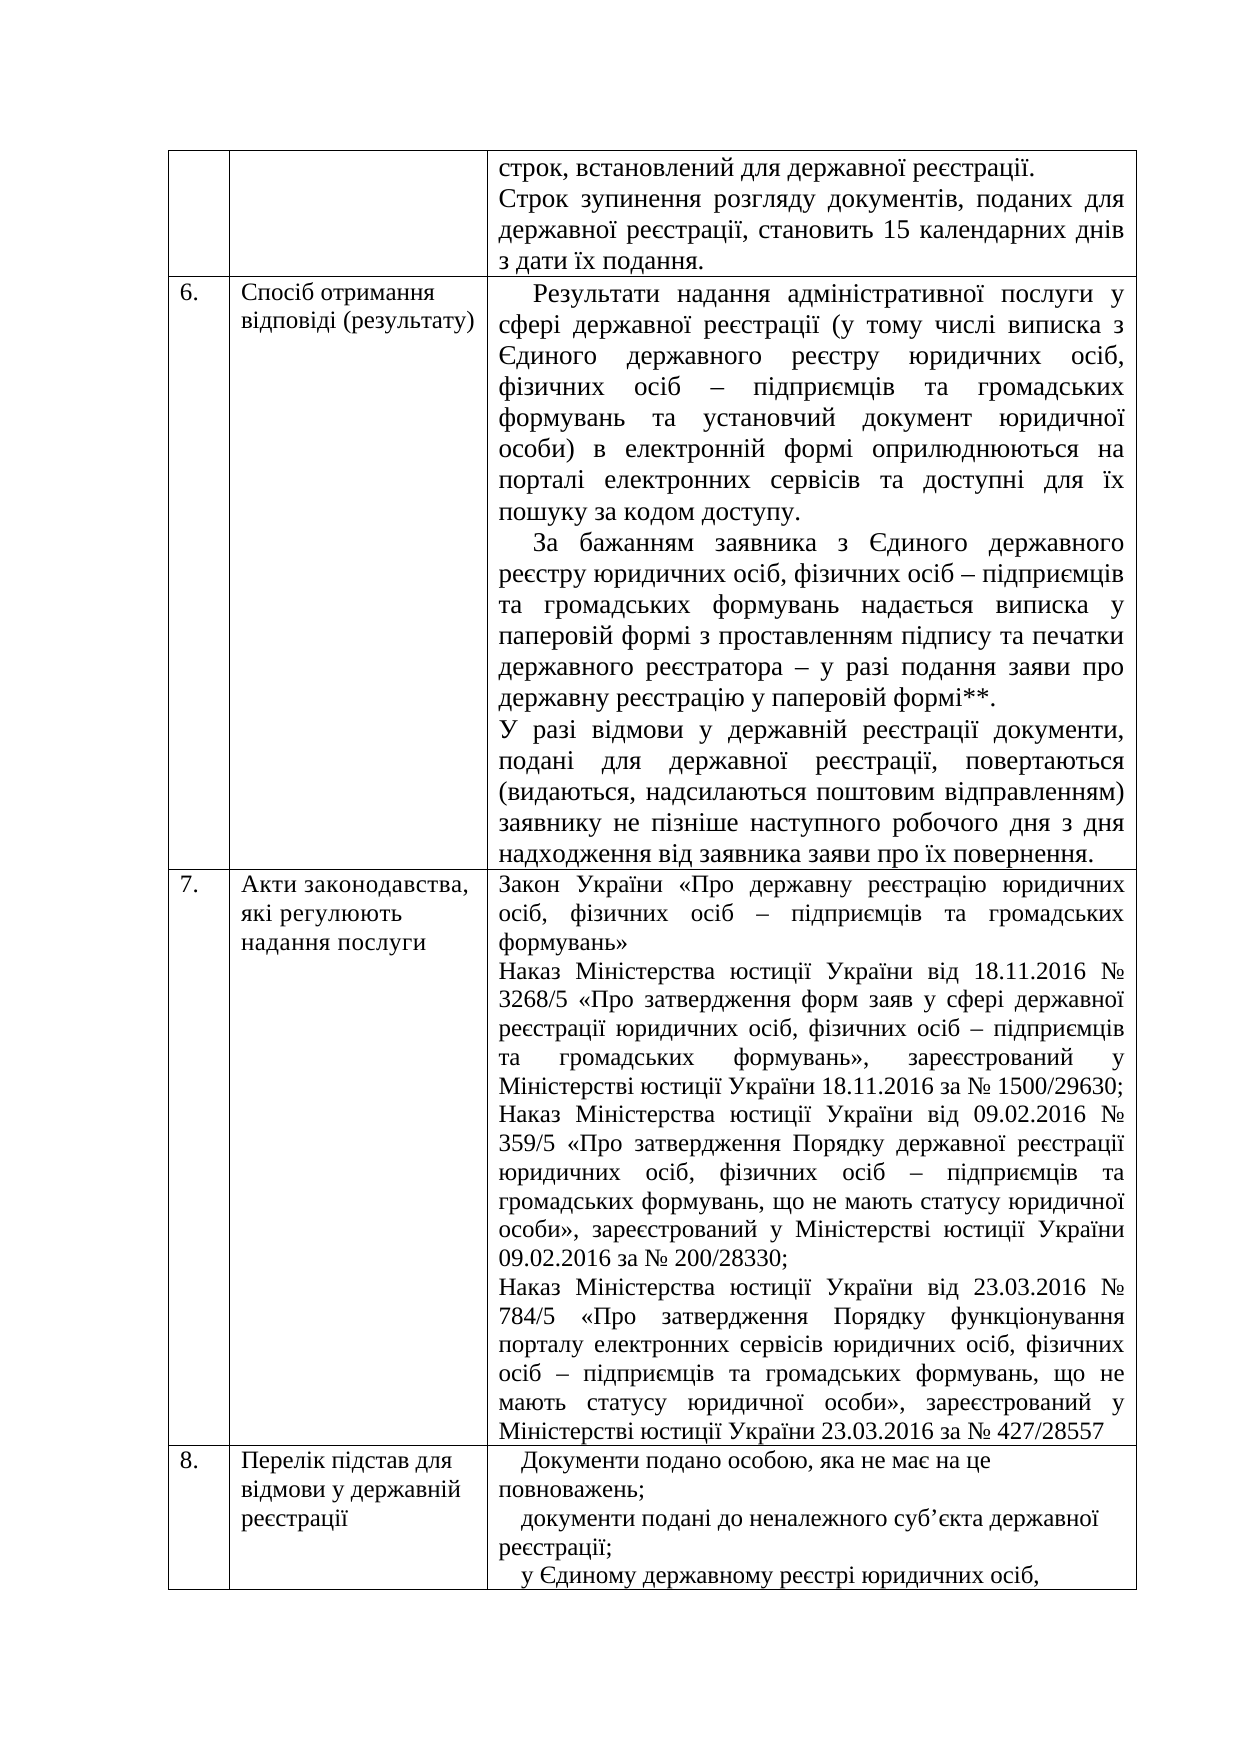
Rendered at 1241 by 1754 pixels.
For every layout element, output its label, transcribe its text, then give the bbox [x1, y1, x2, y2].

table_cell 8. [169, 1446, 229, 1589]
table_cell Закон України «Про державну реєстрацію юридичних осіб, фізичних осіб – підприємців та громадських формувань» Наказ Міністерства юстиції України від 18.11.2016 № 3268/5 «Про затвердження форм заяв у сфері державної реєстрації юридичних осіб, фізичних осіб – підприємців та громадських формувань», зареєстрований у Міністерстві юстиції України 18.11.2016 за № 1500/29630; Наказ Міністерства юстиції України від 09.02.2016 № 359/5 «Про затвердження Порядку державної реєстрації юридичних осіб, фізичних осіб – підприємців та громадських формувань, що не мають статусу юридичної особи», зареєстрований у Міністерстві юстиції України 09.02.2016 за № 200/28330; Наказ Міністерства юстиції України від 23.03.2016 № 784/5 «Про затвердження Порядку функціонування порталу електронних сервісів юридичних осіб, фізичних осіб – підприємців та громадських формувань, що не мають статусу юридичної особи», зареєстрований у Міністерстві юстиції України 23.03.2016 за № 427/28557 [488, 870, 1136, 1444]
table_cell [230, 151, 487, 276]
table_cell Результати надання адміністративної послуги у сфері державної реєстрації (у тому числі виписка з Єдиного державного реєстру юридичних осіб, фізичних осіб – підприємців та громадських формувань та установчий документ юридичної особи) в електронній формі оприлюднюються на порталі електронних сервісів та доступні для їх пошуку за кодом доступу. За бажанням заявника з Єдиного державного реєстру юридичних осіб, фізичних осіб – підприємців та громадських формувань надається виписка у паперовій формі з проставленням підпису та печатки державного реєстратора – у разі подання заяви про державну реєстрацію у паперовій формі**. У разі відмови у державній реєстрації документи, подані для державної реєстрації, повертаються (видаються, надсилаються поштовим відправленням) заявнику не пізніше наступного робочого дня з дня надходження від заявника заяви про їх повернення. [488, 277, 1136, 868]
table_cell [488, 151, 1136, 276]
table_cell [488, 1446, 1136, 1589]
table_cell 7. [169, 870, 229, 1444]
table_cell Акти законодавства, які регулюють надання послуги [230, 870, 487, 1444]
table_cell Спосіб отримання відповіді (результату) [230, 277, 487, 868]
table_cell 6. [169, 277, 229, 868]
table_cell 5. [169, 151, 229, 276]
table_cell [230, 1446, 487, 1589]
